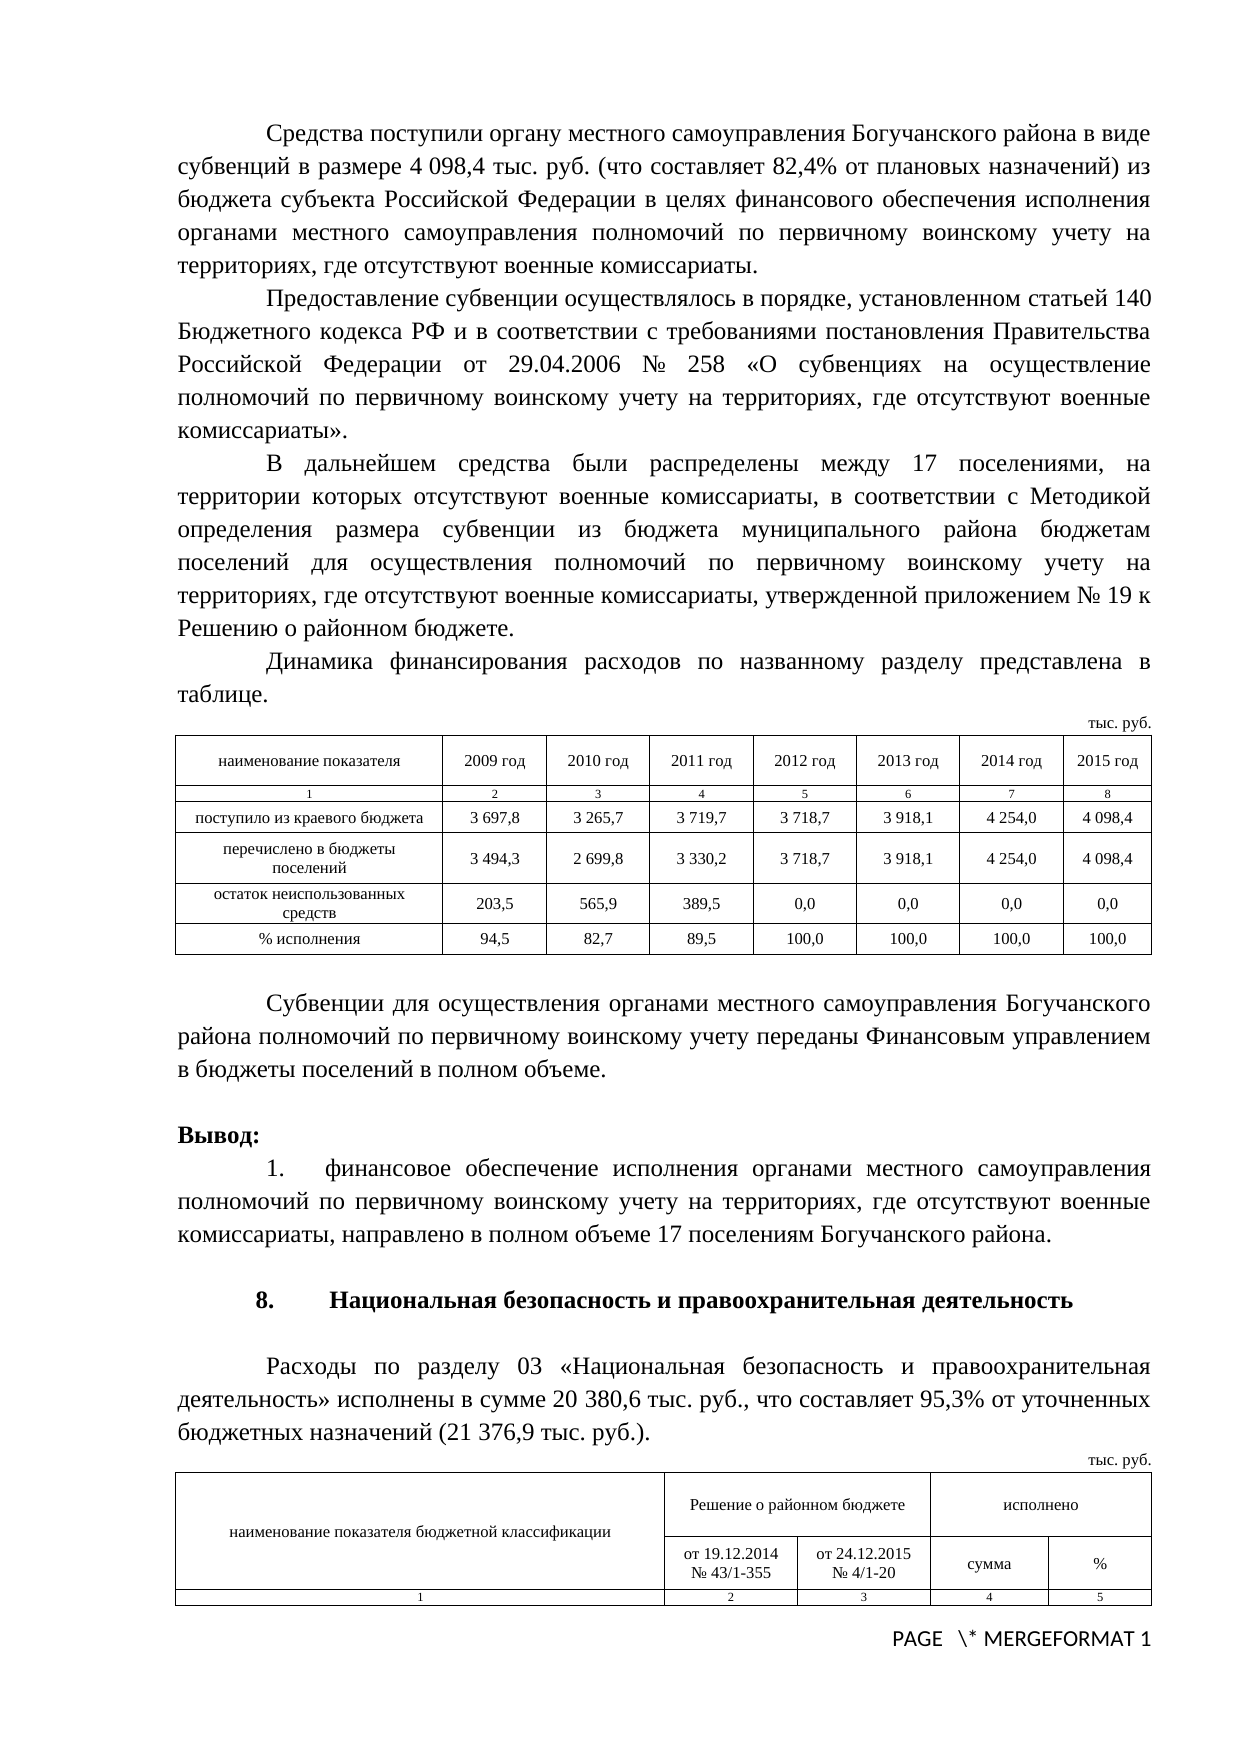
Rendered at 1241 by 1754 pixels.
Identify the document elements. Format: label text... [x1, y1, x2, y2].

table_cell 100,0 [960, 924, 1063, 954]
table_header 2010 год [547, 736, 649, 785]
table_cell 3 718,7 [754, 802, 856, 832]
table_header наименование показателя [176, 736, 442, 785]
table_header 2009 год [443, 736, 546, 785]
text Средства поступили органу местного самоуправления Богучанского района в виде субвенций в размере 4 098,4 тыс. руб. (что составляет 82,4% от плановых назначений) из бюджета субъекта Российской Федерации в целях финансового обеспечения исполнения органами местного самоуправления полномочий по первичному воинскому учету на территориях, где отсутствуют военные комиссариаты. [177, 118, 1152, 279]
table_cell % [1049, 1537, 1151, 1589]
table_cell 5 [754, 786, 856, 801]
table_cell 2 [443, 786, 546, 801]
table_cell 3 265,7 [547, 802, 649, 832]
table_cell остаток неиспользованных средств [176, 884, 442, 922]
list Расходы по разделу 03 «Национальная безопасность и правоохранительная деятельность» исполнены в сумме 20 380,6 тыс. руб., что составляет 95,3% от уточненных бюджетных назначений (21 376,9 тыс. руб.). [177, 1351, 1152, 1446]
table_cell 4 [650, 786, 753, 801]
table_header 2014 год [960, 736, 1063, 785]
table_cell 2 [665, 1590, 797, 1604]
table_cell 7 [960, 786, 1063, 801]
table_header 2013 год [857, 736, 959, 785]
table_cell 3 697,8 [443, 802, 546, 832]
table_header 2011 год [650, 736, 753, 785]
table_cell 5 [1049, 1590, 1151, 1604]
table_cell 3 [547, 786, 649, 801]
table_cell 4 254,0 [960, 833, 1063, 883]
table_cell 3 330,2 [650, 833, 753, 883]
table_cell 3 918,1 [857, 802, 959, 832]
table_cell 4 254,0 [960, 802, 1063, 832]
table_cell 3 918,1 [857, 833, 959, 883]
table_cell от 24.12.2015 № 4/1-20 [798, 1537, 930, 1589]
list Национальная безопасность и правоохранительная деятельность [177, 1285, 1152, 1314]
table_cell 94,5 [443, 924, 546, 954]
table_cell 6 [857, 786, 959, 801]
table_header исполнено [931, 1473, 1151, 1536]
table_cell 4 098,4 [1064, 802, 1151, 832]
table_cell 100,0 [857, 924, 959, 954]
table_header Решение о районном бюджете [665, 1473, 930, 1536]
list Вывод: [177, 1120, 1152, 1148]
table_cell 8 [1064, 786, 1151, 801]
list финансовое обеспечение исполнения органами местного самоуправления полномочий по первичному воинскому учету на территориях, где отсутствуют военные комиссариаты, направлено в полном объеме 17 поселениям Богучанского района. [177, 1153, 1152, 1248]
table_cell перечислено в бюджеты поселений [176, 833, 442, 883]
table_cell 1 [176, 1590, 664, 1604]
table_cell 0,0 [754, 884, 856, 922]
table_cell 89,5 [650, 924, 753, 954]
text Предоставление субвенции осуществлялось в порядке, установленном статьей 140 Бюджетного кодекса РФ и в соответствии с требованиями постановления Правительства Российской Федерации от 29.04.2006 № 258 «О субвенциях на осуществление полномочий по первичному воинскому учету на территориях, где отсутствуют военные комиссариаты». [177, 283, 1152, 444]
table_cell 4 098,4 [1064, 833, 1151, 883]
table_cell от 19.12.2014 № 43/1-355 [665, 1537, 797, 1589]
table_cell сумма [931, 1537, 1048, 1589]
list Динамика финансирования расходов по названному разделу представлена в таблице. [177, 646, 1152, 708]
table_header 2012 год [754, 736, 856, 785]
table_cell 82,7 [547, 924, 649, 954]
table_cell 2 699,8 [547, 833, 649, 883]
list Субвенции для осуществления органами местного самоуправления Богучанского района полномочий по первичному воинскому учету переданы Финансовым управлением в бюджеты поселений в полном объеме. [177, 988, 1152, 1082]
table_cell % исполнения [176, 924, 442, 954]
table_header 2015 год [1064, 736, 1151, 785]
table_cell 1 [176, 786, 442, 801]
list тыс. руб. [177, 712, 1152, 732]
table_cell 565,9 [547, 884, 649, 922]
table_cell 100,0 [754, 924, 856, 954]
table_cell 389,5 [650, 884, 753, 922]
list тыс. руб. [177, 1450, 1152, 1469]
table_cell 100,0 [1064, 924, 1151, 954]
table_cell 0,0 [960, 884, 1063, 922]
table_cell 4 [931, 1590, 1048, 1604]
table_cell 0,0 [1064, 884, 1151, 922]
table_header наименование показателя бюджетной классификации [176, 1473, 664, 1589]
table_cell 3 [798, 1590, 930, 1604]
table_cell 0,0 [857, 884, 959, 922]
table_cell 3 718,7 [754, 833, 856, 883]
list В дальнейшем средства были распределены между 17 поселениями, на территории которых отсутствуют военные комиссариаты, в соответствии с Методикой определения размера субвенции из бюджета муниципального района бюджетам поселений для осуществления полномочий по первичному воинскому учету на территориях, где отсутствуют военные комиссариаты, утвержденной приложением № 19 к Решению о районном бюджете. [177, 448, 1152, 642]
table_cell 203,5 [443, 884, 546, 922]
table_cell поступило из краевого бюджета [176, 802, 442, 832]
table_cell 3 494,3 [443, 833, 546, 883]
table_cell 3 719,7 [650, 802, 753, 832]
